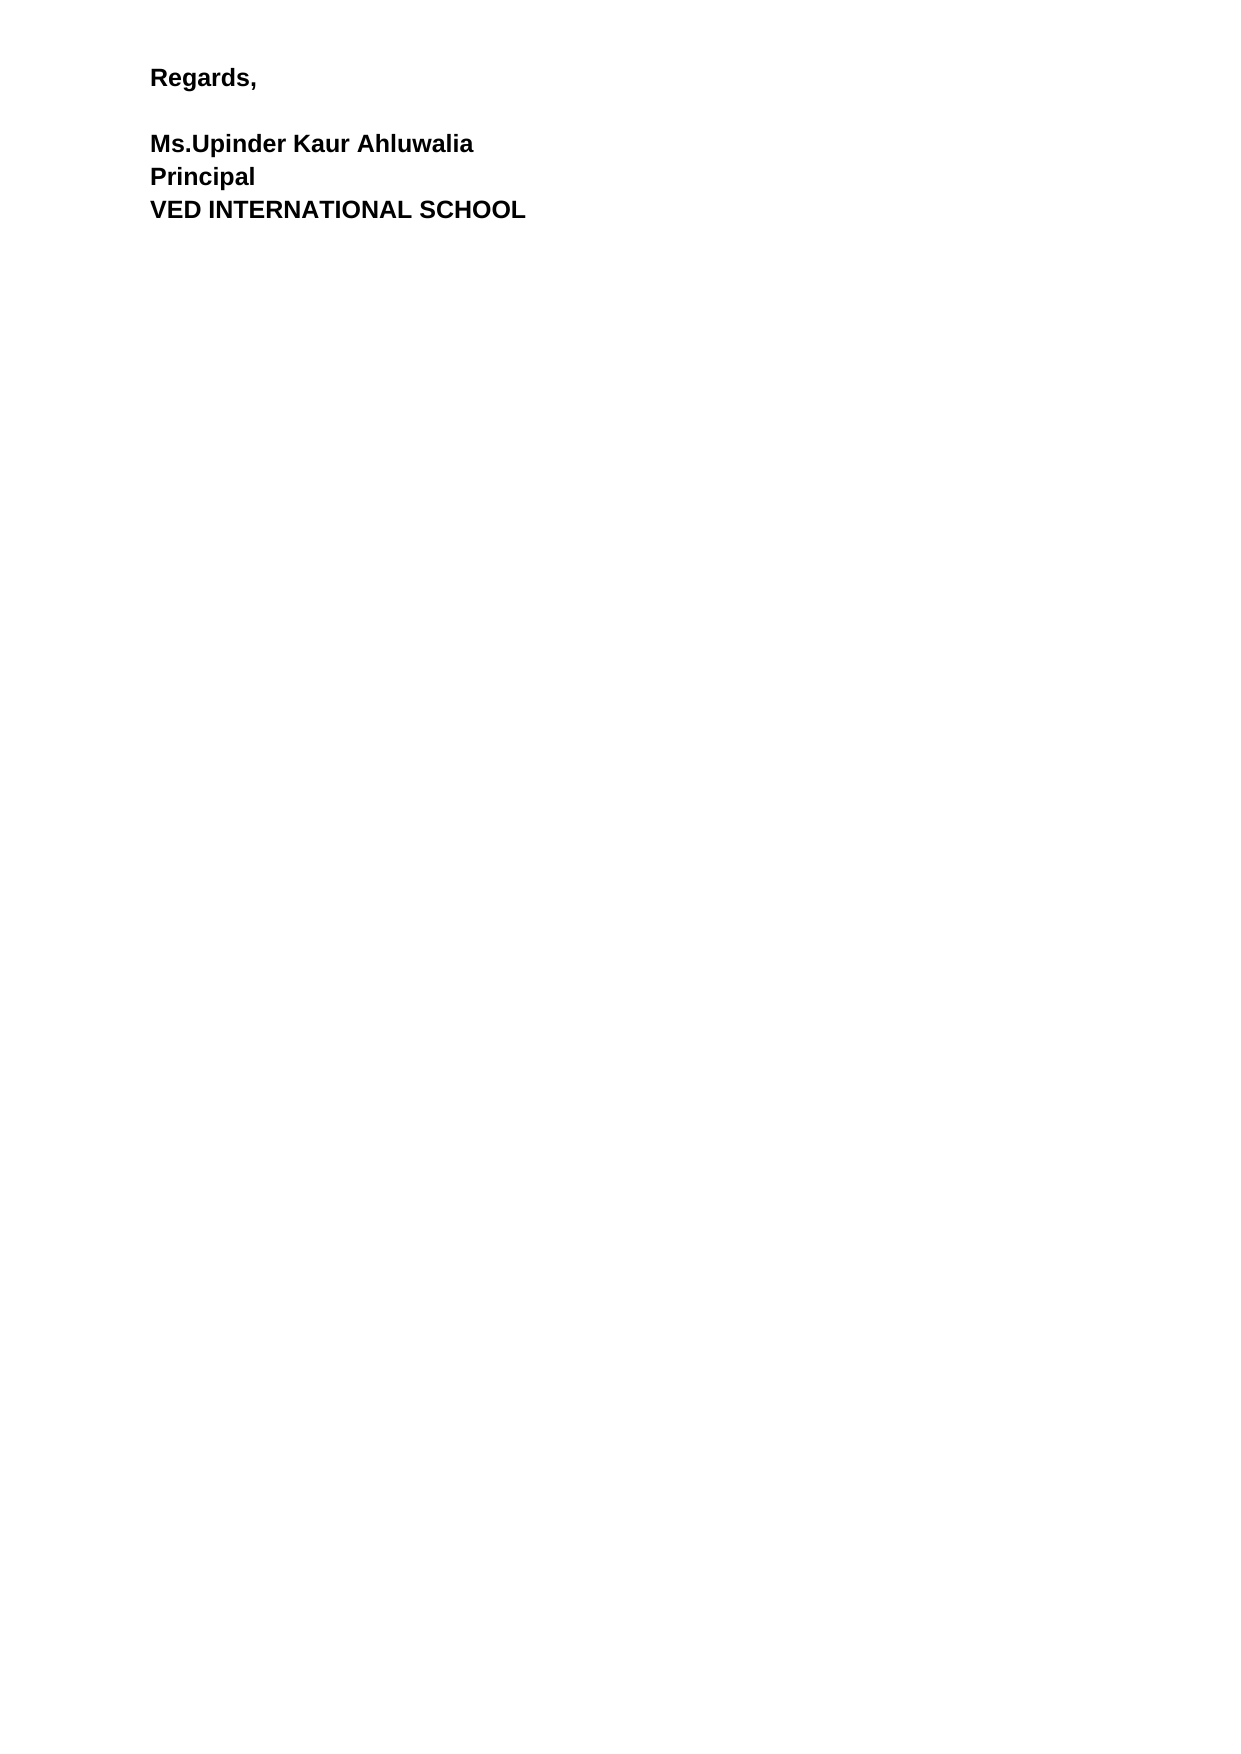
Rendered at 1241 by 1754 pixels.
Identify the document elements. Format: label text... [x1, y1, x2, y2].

text Ms.Upinder Kaur Ahluwalia [150, 129, 1090, 157]
text Regards, [150, 63, 1090, 91]
text Principal [150, 162, 1090, 190]
text VED INTERNATIONAL SCHOOL [150, 195, 1090, 223]
